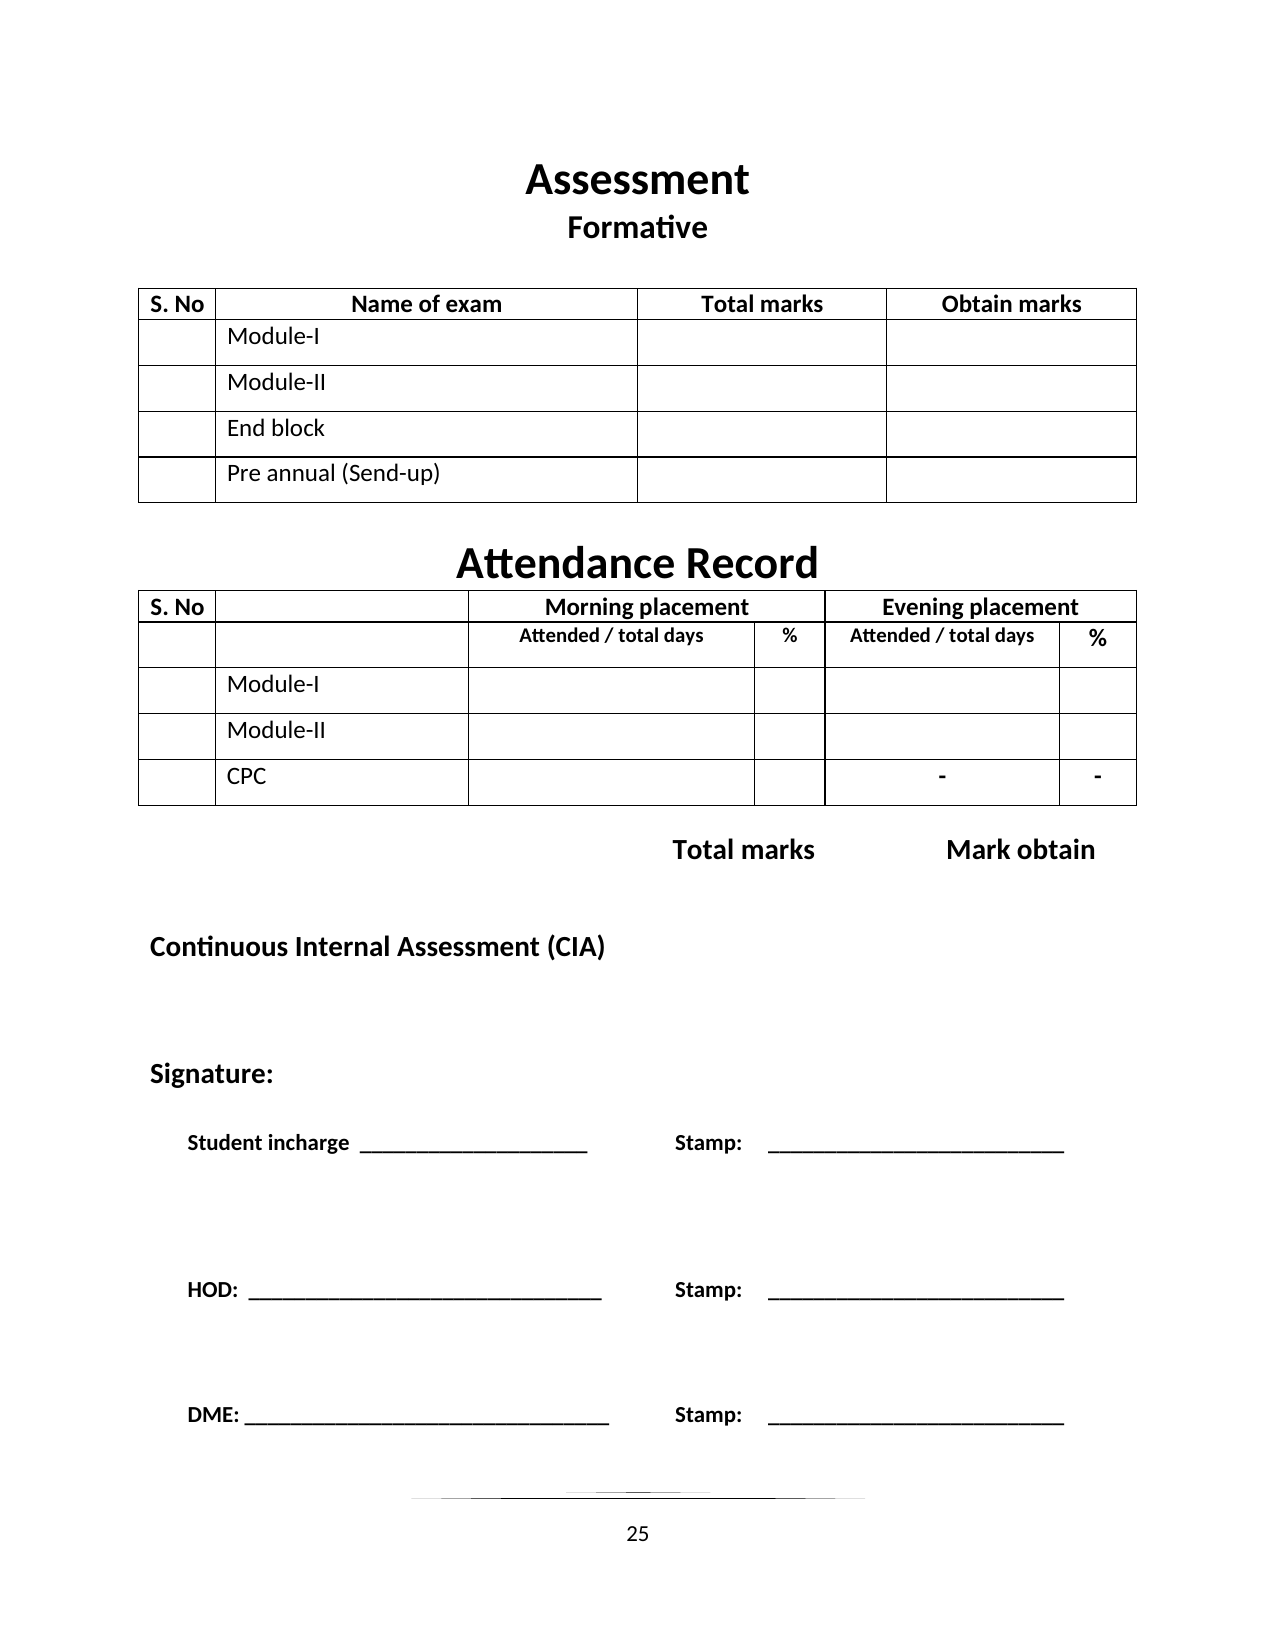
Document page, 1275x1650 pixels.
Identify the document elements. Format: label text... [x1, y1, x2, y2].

table_header Evening placement [826, 591, 1136, 621]
table_cell [139, 412, 215, 456]
table_cell Module-II [216, 366, 637, 411]
table_header Total marks [638, 289, 886, 319]
table_cell [139, 714, 215, 759]
text DME: ________________________________ Stamp: __________________________ [150, 1401, 1125, 1428]
table_header S. No [139, 591, 215, 621]
table_cell [826, 668, 1059, 713]
table_cell % [755, 623, 824, 667]
table_cell - [1060, 760, 1136, 805]
table_cell [139, 320, 215, 365]
table_cell [1060, 668, 1136, 713]
table_cell [139, 366, 215, 411]
list Signature: [150, 1055, 1125, 1091]
table_cell [887, 458, 1136, 502]
table_cell - [826, 760, 1059, 805]
table_cell [469, 760, 754, 805]
table_header [216, 591, 468, 621]
text HOD: _______________________________ Stamp: __________________________ [150, 1275, 1125, 1303]
table_cell Module-II [216, 714, 468, 759]
table_cell [755, 668, 824, 713]
table_cell [638, 412, 886, 456]
table_cell [139, 458, 215, 502]
table_cell Pre annual (Send-up) [216, 458, 637, 502]
table_cell Attended / total days [469, 623, 754, 667]
table_cell [755, 714, 824, 759]
table_cell [638, 320, 886, 365]
table_cell [469, 714, 754, 759]
table_cell [887, 366, 1136, 411]
table_cell [755, 760, 824, 805]
list Student incharge ____________________ Stamp: __________________________ [187, 1128, 1125, 1198]
table_cell % [1060, 623, 1136, 667]
table_cell [826, 714, 1059, 759]
text Attendance Record [150, 534, 1125, 590]
text Formative [150, 206, 1125, 247]
table_cell Attended / total days [826, 623, 1059, 667]
table_cell [139, 760, 215, 805]
table_cell [638, 366, 886, 411]
table_header Obtain marks [887, 289, 1136, 319]
table_header Morning placement [469, 591, 824, 621]
table_cell Module-I [216, 320, 637, 365]
table_cell [887, 320, 1136, 365]
table_cell End block [216, 412, 637, 456]
table_header S. No [139, 289, 215, 319]
table_cell [139, 623, 215, 667]
text Assessment [150, 150, 1125, 206]
table_cell [216, 623, 468, 667]
table_header Name of exam [216, 289, 637, 319]
table_cell [469, 668, 754, 713]
table_cell [139, 668, 215, 713]
table_cell [1060, 714, 1136, 759]
table_cell [887, 412, 1136, 456]
table_cell CPC [216, 760, 468, 805]
table_cell Module-I [216, 668, 468, 713]
text Total marks Mark obtain [600, 831, 1191, 867]
table_cell [638, 458, 886, 502]
text Continuous Internal Assessment (CIA) [150, 928, 1125, 963]
